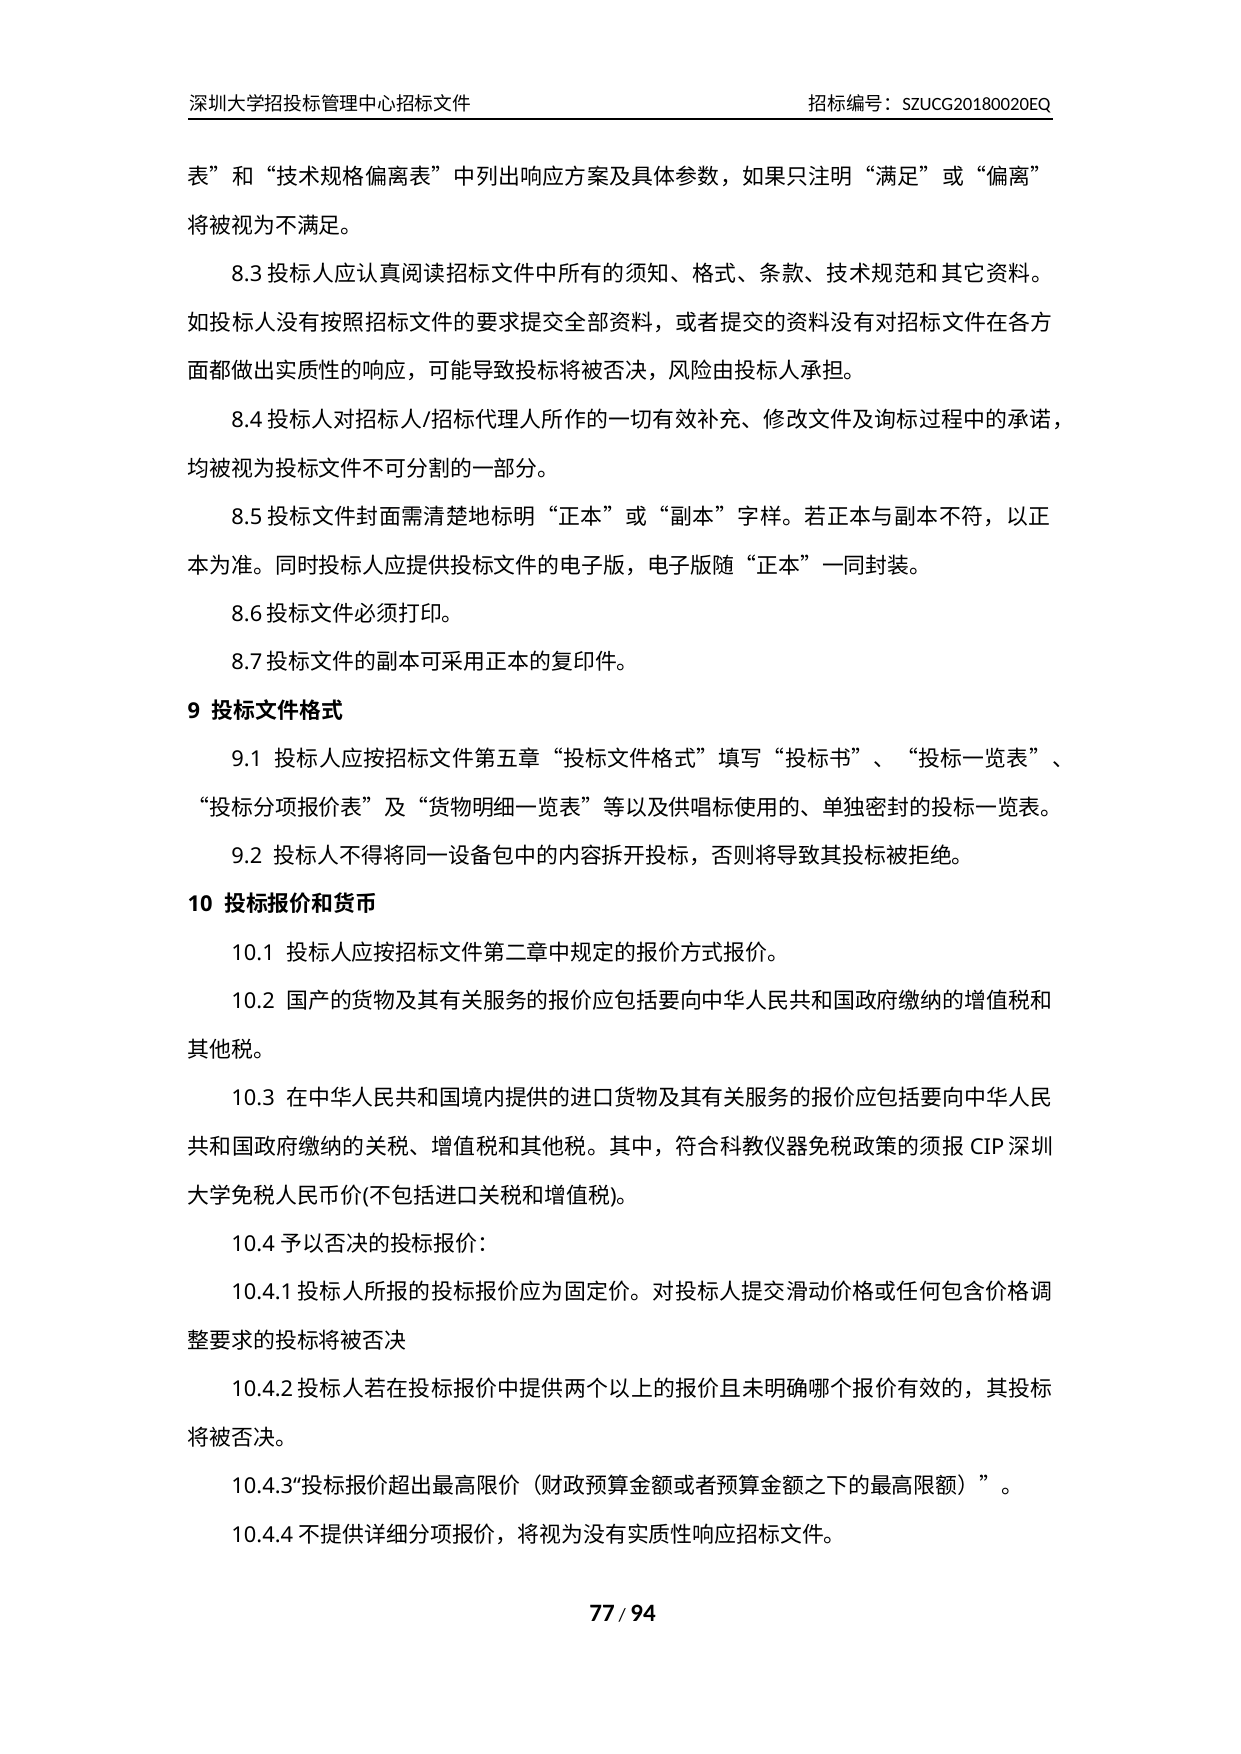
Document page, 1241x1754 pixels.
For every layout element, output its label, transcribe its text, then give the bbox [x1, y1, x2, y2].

text 10.4.3“投标报价超出最高限价（财政预算金额或者预算金额之下的最高限额）”。 [187, 1468, 1053, 1501]
text 10.2 国产的货物及其有关服务的报价应包括要向中华人民共和国政府缴纳的增值税和其他税。 [187, 983, 1053, 1064]
text 8.3投标人应认真阅读招标文件中所有的须知、格式、条款、技术规范和其它资料。如投标人没有按照招标文件的要求提交全部资料，或者提交的资料没有对招标文件在各方面都做出实质性的响应，可能导致投标将被否决，风险由投标人承担。 [187, 256, 1053, 386]
text 10 投标报价和货币 [187, 886, 1053, 918]
text 10.4.4 不提供详细分项报价，将视为没有实质性响应招标文件。 [187, 1516, 1053, 1549]
text 10.1 投标人应按招标文件第二章中规定的报价方式报价。 [187, 934, 1053, 967]
text 8.7投标文件的副本可采用正本的复印件。 [187, 644, 1053, 676]
text 9.1 投标人应按招标文件第五章“投标文件格式”填写“投标书”、“投标一览表”、“投标分项报价表”及“货物明细一览表”等以及供唱标使用的、单独密封的投标一览表。 [187, 741, 1053, 822]
text 9 投标文件格式 [187, 692, 1053, 725]
text 10.4.1投标人所报的投标报价应为固定价。对投标人提交滑动价格或任何包含价格调整要求的投标将被否决 [187, 1274, 1053, 1355]
text 10.4.2投标人若在投标报价中提供两个以上的报价且未明确哪个报价有效的，其投标将被否决。 [187, 1371, 1053, 1452]
text 10.3 在中华人民共和国境内提供的进口货物及其有关服务的报价应包括要向中华人民共和国政府缴纳的关税、增值税和其他税。其中，符合科教仪器免税政策的须报CIP深圳大学免税人民币价(不包括进口关税和增值税)。 [187, 1080, 1053, 1210]
text 8.4投标人对招标人/招标代理人所作的一切有效补充、修改文件及询标过程中的承诺，均被视为投标文件不可分割的一部分。 [187, 401, 1053, 483]
text 8.6投标文件必须打印。 [187, 596, 1053, 628]
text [187, 158, 1053, 240]
text 10.4 予以否决的投标报价： [187, 1226, 1053, 1258]
text 8.5投标文件封面需清楚地标明“正本”或“副本”字样。若正本与副本不符，以正本为准。同时投标人应提供投标文件的电子版，电子版随“正本”一同封装。 [187, 498, 1053, 580]
text 9.2 投标人不得将同一设备包中的内容拆开投标，否则将导致其投标被拒绝。 [187, 838, 1053, 870]
